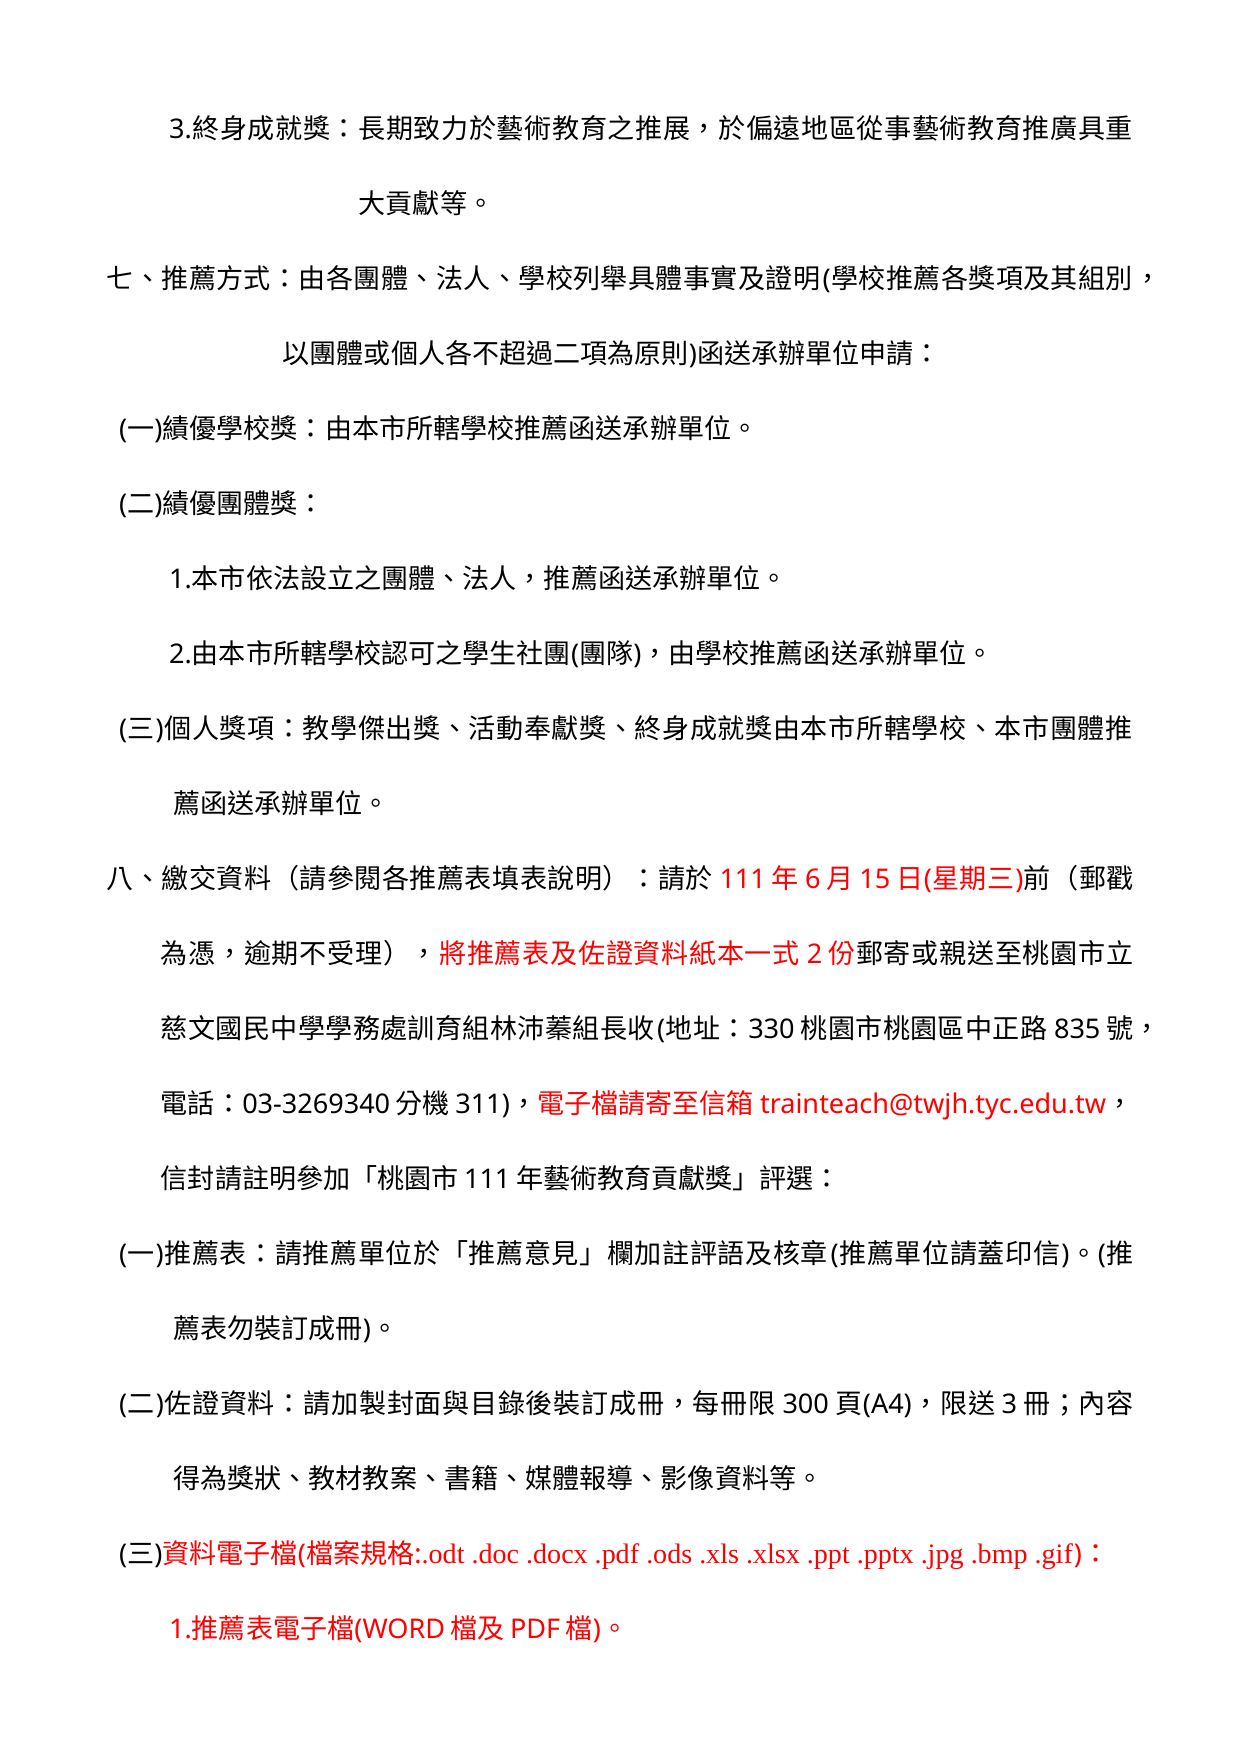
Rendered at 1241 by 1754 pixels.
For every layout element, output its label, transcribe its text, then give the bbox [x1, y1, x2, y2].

text 1.推薦表電子檔(WORD檔及PDF檔)。 [169, 1589, 1134, 1664]
text (三)資料電子檔(檔案規格:.odt .doc .docx .pdf .ods .xls .xlsx .ppt .pptx .jpg .bmp .gif)： [119, 1514, 1134, 1589]
text (二)績優團體獎： [119, 464, 1134, 539]
text 八、繳交資料（請參閱各推薦表填表說明）：請於111年6月15日(星期三)前（郵戳為憑，逾期不受理），將推薦表及佐證資料紙本一式2份郵寄或親送至桃園市立慈文國民中學學務處訓育組林沛蓁組長收(地址：330桃園市桃園區中正路835號，電話：03-3269340分機311)，電子檔請寄至信箱trainteach@twjh.tyc.edu.tw，信封請註明參加「桃園市111年藝術教育貢獻獎」評選： [106, 839, 1134, 1214]
text (一)績優學校獎：由本市所轄學校推薦函送承辦單位。 [119, 389, 1134, 464]
text (三)個人獎項：教學傑出獎、活動奉獻獎、終身成就獎由本市所轄學校、本市團體推薦函送承辦單位。 [119, 689, 1134, 839]
text (二)佐證資料：請加製封面與目錄後裝訂成冊，每冊限300頁(A4)，限送3冊；內容得為獎狀、教材教案、書籍、媒體報導、影像資料等。 [119, 1364, 1134, 1514]
text (一)推薦表：請推薦單位於「推薦意見」欄加註評語及核章(推薦單位請蓋印信)。(推薦表勿裝訂成冊)。 [119, 1214, 1134, 1364]
text 七、推薦方式：由各團體、法人、學校列舉具體事實及證明(學校推薦各獎項及其組別，以團體或個人各不超過二項為原則)函送承辦單位申請： [106, 239, 1134, 389]
text 3.終身成就獎：長期致力於藝術教育之推展，於偏遠地區從事藝術教育推廣具重大貢獻等。 [169, 89, 1134, 239]
text 2.由本市所轄學校認可之學生社團(團隊)，由學校推薦函送承辦單位。 [169, 614, 1134, 689]
text 1.本市依法設立之團體、法人，推薦函送承辦單位。 [169, 539, 1134, 614]
